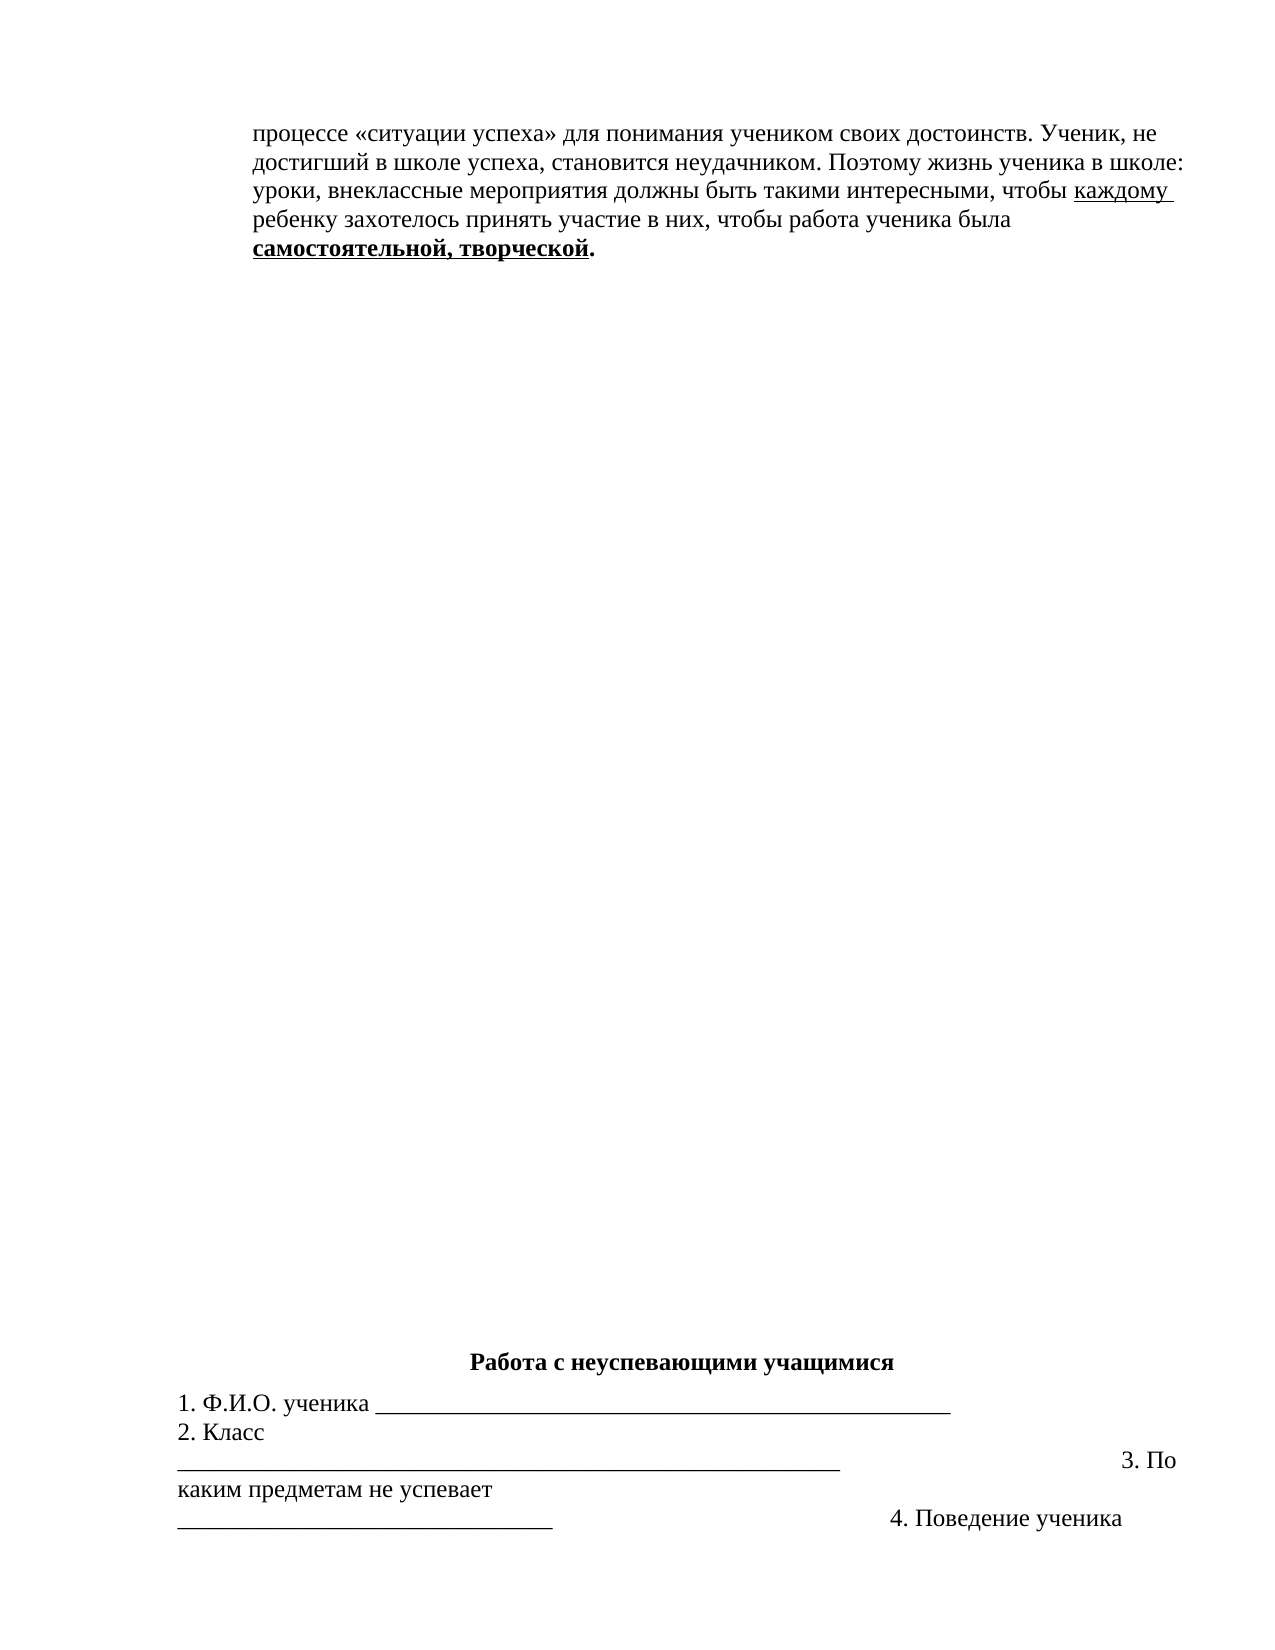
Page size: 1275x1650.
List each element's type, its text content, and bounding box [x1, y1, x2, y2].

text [177, 1388, 1186, 1532]
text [215, 118, 1186, 262]
text Работа с неуспевающими учащимися [177, 1347, 1186, 1376]
